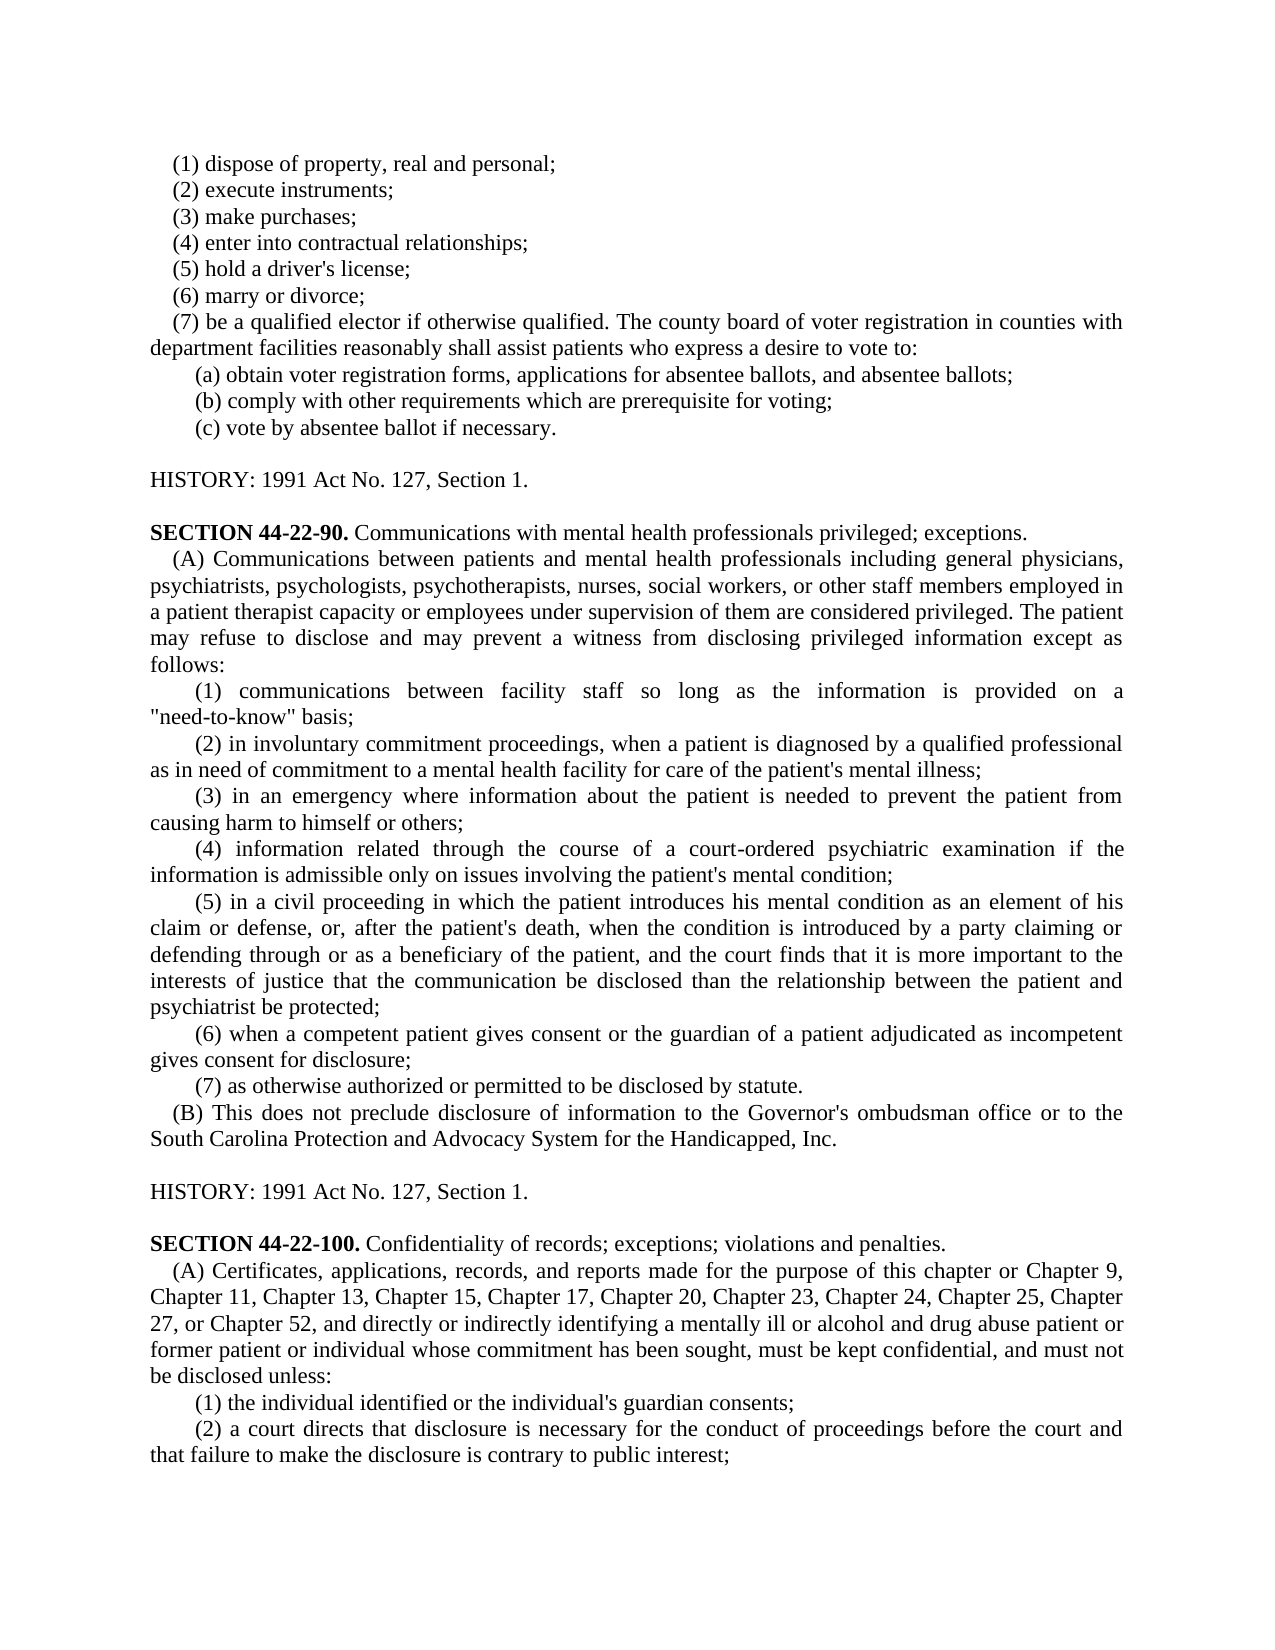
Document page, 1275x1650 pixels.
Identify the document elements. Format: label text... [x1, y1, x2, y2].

text (5) in a civil proceeding in which the patient introduces his mental condition as an element of his claim or defense, or, after the patient's death, when the condition is introduced by a party claiming or defending through or as a beneficiary of the patient, and the court finds that it is more important to the interests of justice that the communication be disclosed than the relationship between the patient and psychiatrist be protected; [150, 888, 1125, 1020]
text HISTORY: 1991 Act No. 127, Section 1. [150, 1178, 1125, 1204]
text (B) This does not preclude disclosure of information to the Governor's ombudsman office or to the South Carolina Protection and Advocacy System for the Handicapped, Inc. [150, 1099, 1125, 1151]
text (a) obtain voter registration forms, applications for absentee ballots, and absentee ballots; [150, 361, 1125, 387]
text (A) Certificates, applications, records, and reports made for the purpose of this chapter or Chapter 9, Chapter 11, Chapter 13, Chapter 15, Chapter 17, Chapter 20, Chapter 23, Chapter 24, Chapter 25, Chapter 27, or Chapter 52, and directly or indirectly identifying a mentally ill or alcohol and drug abuse patient or former patient or individual whose commitment has been sought, must be kept confidential, and must not be disclosed unless: [150, 1257, 1125, 1389]
text (b) comply with other requirements which are prerequisite for voting; [150, 387, 1125, 413]
text (2) a court directs that disclosure is necessary for the conduct of proceedings before the court and that failure to make the disclosure is contrary to public interest; [150, 1415, 1125, 1468]
text (6) when a competent patient gives consent or the guardian of a patient adjudicated as incompetent gives consent for disclosure; [150, 1020, 1125, 1072]
text (7) as otherwise authorized or permitted to be disclosed by statute. [150, 1072, 1125, 1099]
text (4) enter into contractual relationships; [150, 229, 1125, 255]
text (2) in involuntary commitment proceedings, when a patient is diagnosed by a qualified professional as in need of commitment to a mental health facility for care of the patient's mental illness; [150, 730, 1125, 782]
text (1) dispose of property, real and personal; [150, 150, 1125, 176]
text (3) make purchases; [150, 203, 1125, 229]
text (3) in an emergency where information about the patient is needed to prevent the patient from causing harm to himself or others; [150, 782, 1125, 835]
text HISTORY: 1991 Act No. 127, Section 1. [150, 466, 1125, 493]
text (5) hold a driver's license; [150, 255, 1125, 282]
text (6) marry or divorce; [150, 282, 1125, 308]
text (1) communications between facility staff so long as the information is provided on a "need-to-know" basis; [150, 677, 1125, 730]
text SECTION 44-22-90. Communications with mental health professionals privileged; exceptions. [150, 519, 1125, 545]
text SECTION 44-22-100. Confidentiality of records; exceptions; violations and penalties. [150, 1231, 1125, 1257]
text (1) the individual identified or the individual's guardian consents; [150, 1389, 1125, 1415]
text (7) be a qualified elector if otherwise qualified. The county board of voter registration in counties with department facilities reasonably shall assist patients who express a desire to vote to: [150, 308, 1125, 361]
text (4) information related through the course of a court-ordered psychiatric examination if the information is admissible only on issues involving the patient's mental condition; [150, 835, 1125, 888]
text (A) Communications between patients and mental health professionals including general physicians, psychiatrists, psychologists, psychotherapists, nurses, social workers, or other staff members employed in a patient therapist capacity or employees under supervision of them are considered privileged. The patient may refuse to disclose and may prevent a witness from disclosing privileged information except as follows: [150, 545, 1125, 677]
text (c) vote by absentee ballot if necessary. [150, 413, 1125, 440]
text (2) execute instruments; [150, 176, 1125, 203]
